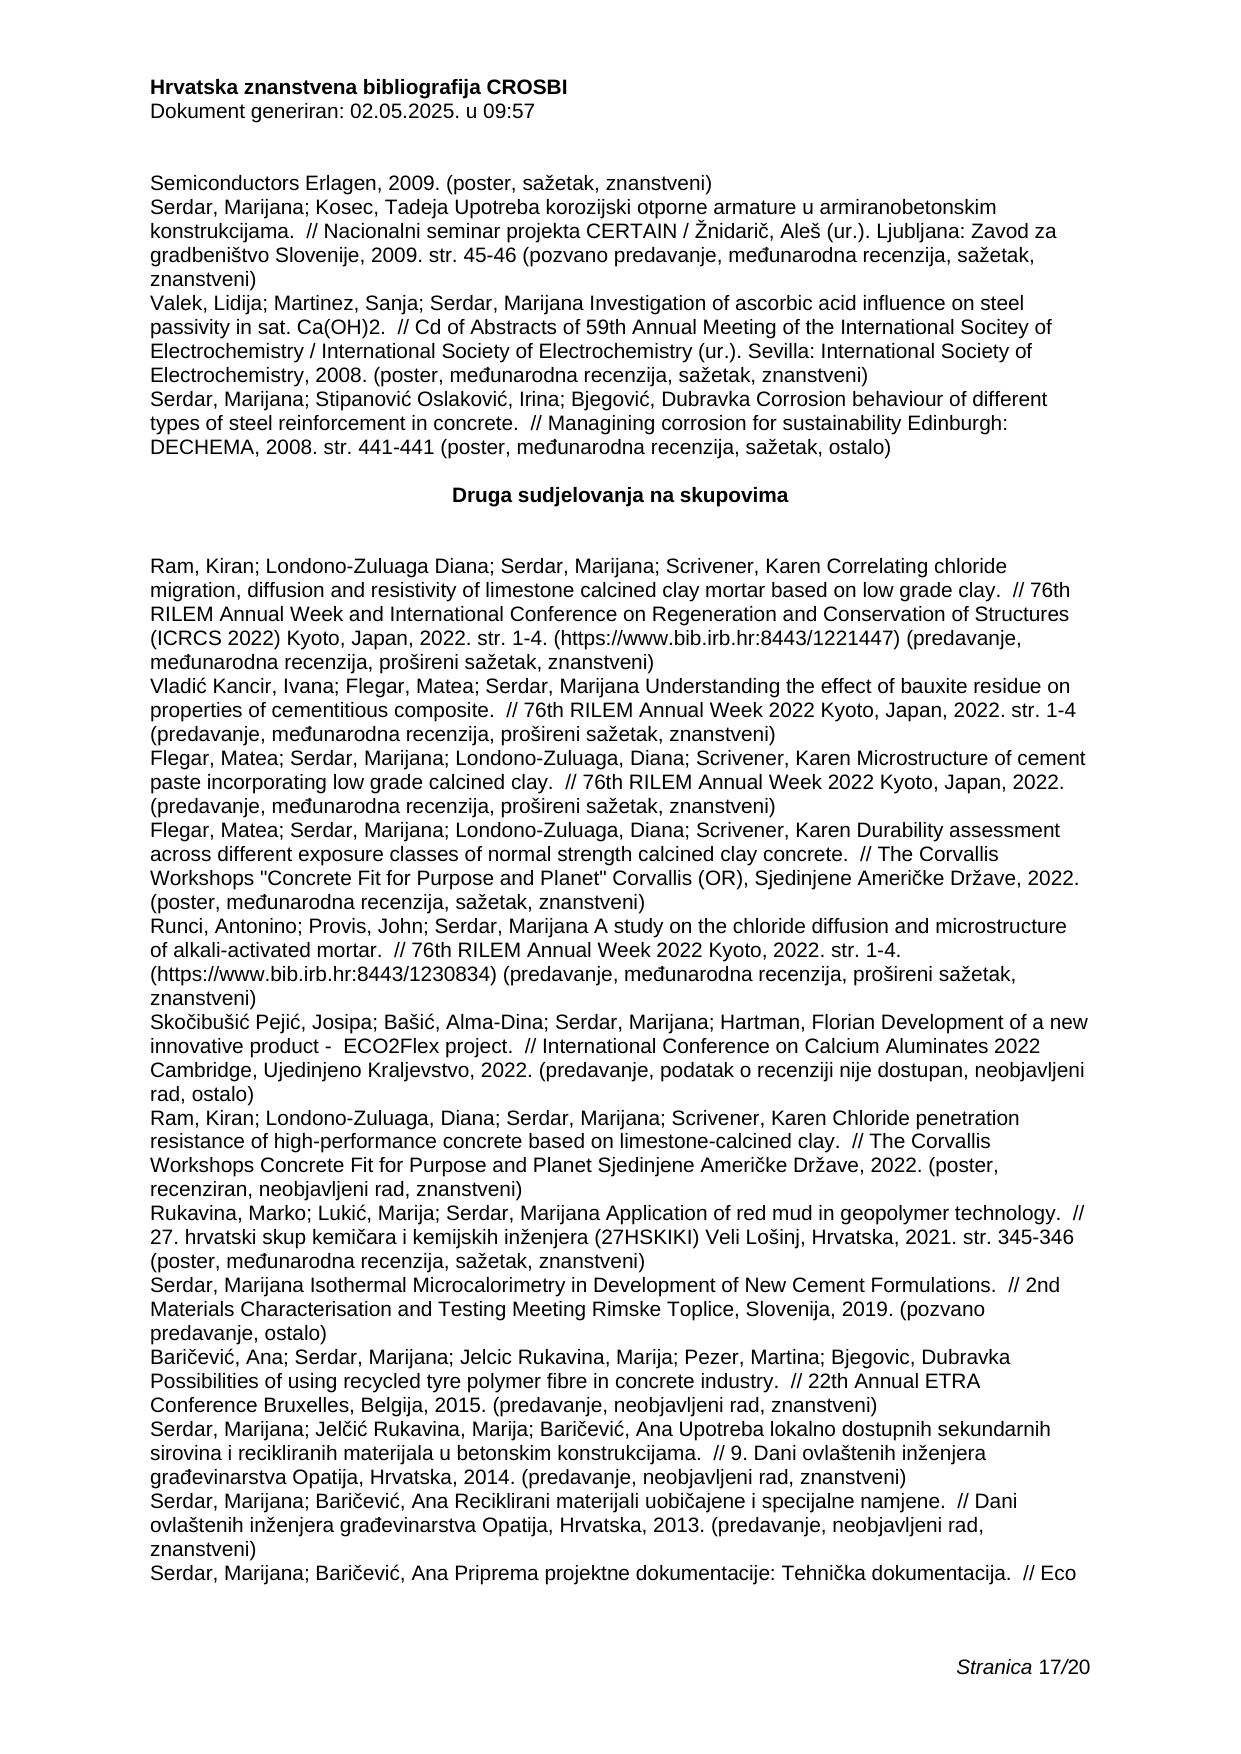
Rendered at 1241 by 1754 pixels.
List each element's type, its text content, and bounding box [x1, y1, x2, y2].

text Flegar, Matea; Serdar, Marijana; Londono-Zuluaga, Diana; Scrivener, Karen [150, 746, 1090, 818]
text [150, 1561, 1090, 1584]
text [150, 171, 1090, 195]
text Serdar, Marijana; Baričević, Ana [150, 1489, 1090, 1561]
text Serdar, Marijana; Jelčić Rukavina, Marija; Baričević, Ana [150, 1417, 1090, 1489]
subtitle Druga sudjelovanja na skupovima [150, 482, 1090, 506]
text Serdar, Marijana [150, 1273, 1090, 1345]
text Baričević, Ana; Serdar, Marijana; Jelcic Rukavina, Marija; Pezer, Martina; Bjegovic, Dubravka [150, 1345, 1090, 1417]
text Valek, Lidija; Martinez, Sanja; Serdar, Marijana [150, 291, 1090, 387]
text Skočibušić Pejić, Josipa; Bašić, Alma-Dina; Serdar, Marijana; Hartman, Florian [150, 1009, 1090, 1105]
text Vladić Kancir, Ivana; Flegar, Matea; Serdar, Marijana [150, 674, 1090, 746]
text Flegar, Matea; Serdar, Marijana; Londono-Zuluaga, Diana; Scrivener, Karen [150, 818, 1090, 914]
text Serdar, Marijana; Kosec, Tadeja [150, 195, 1090, 291]
text Ram, Kiran; Londono-Zuluaga, Diana; Serdar, Marijana; Scrivener, Karen [150, 1105, 1090, 1201]
text Runci, Antonino; Provis, John; Serdar, Marijana [150, 914, 1090, 1009]
text Ram, Kiran; Londono-Zuluaga Diana; Serdar, Marijana; Scrivener, Karen [150, 554, 1090, 674]
text Serdar, Marijana; Stipanović Oslaković, Irina; Bjegović, Dubravka [150, 387, 1090, 458]
text Rukavina, Marko; Lukić, Marija; Serdar, Marijana [150, 1201, 1090, 1273]
